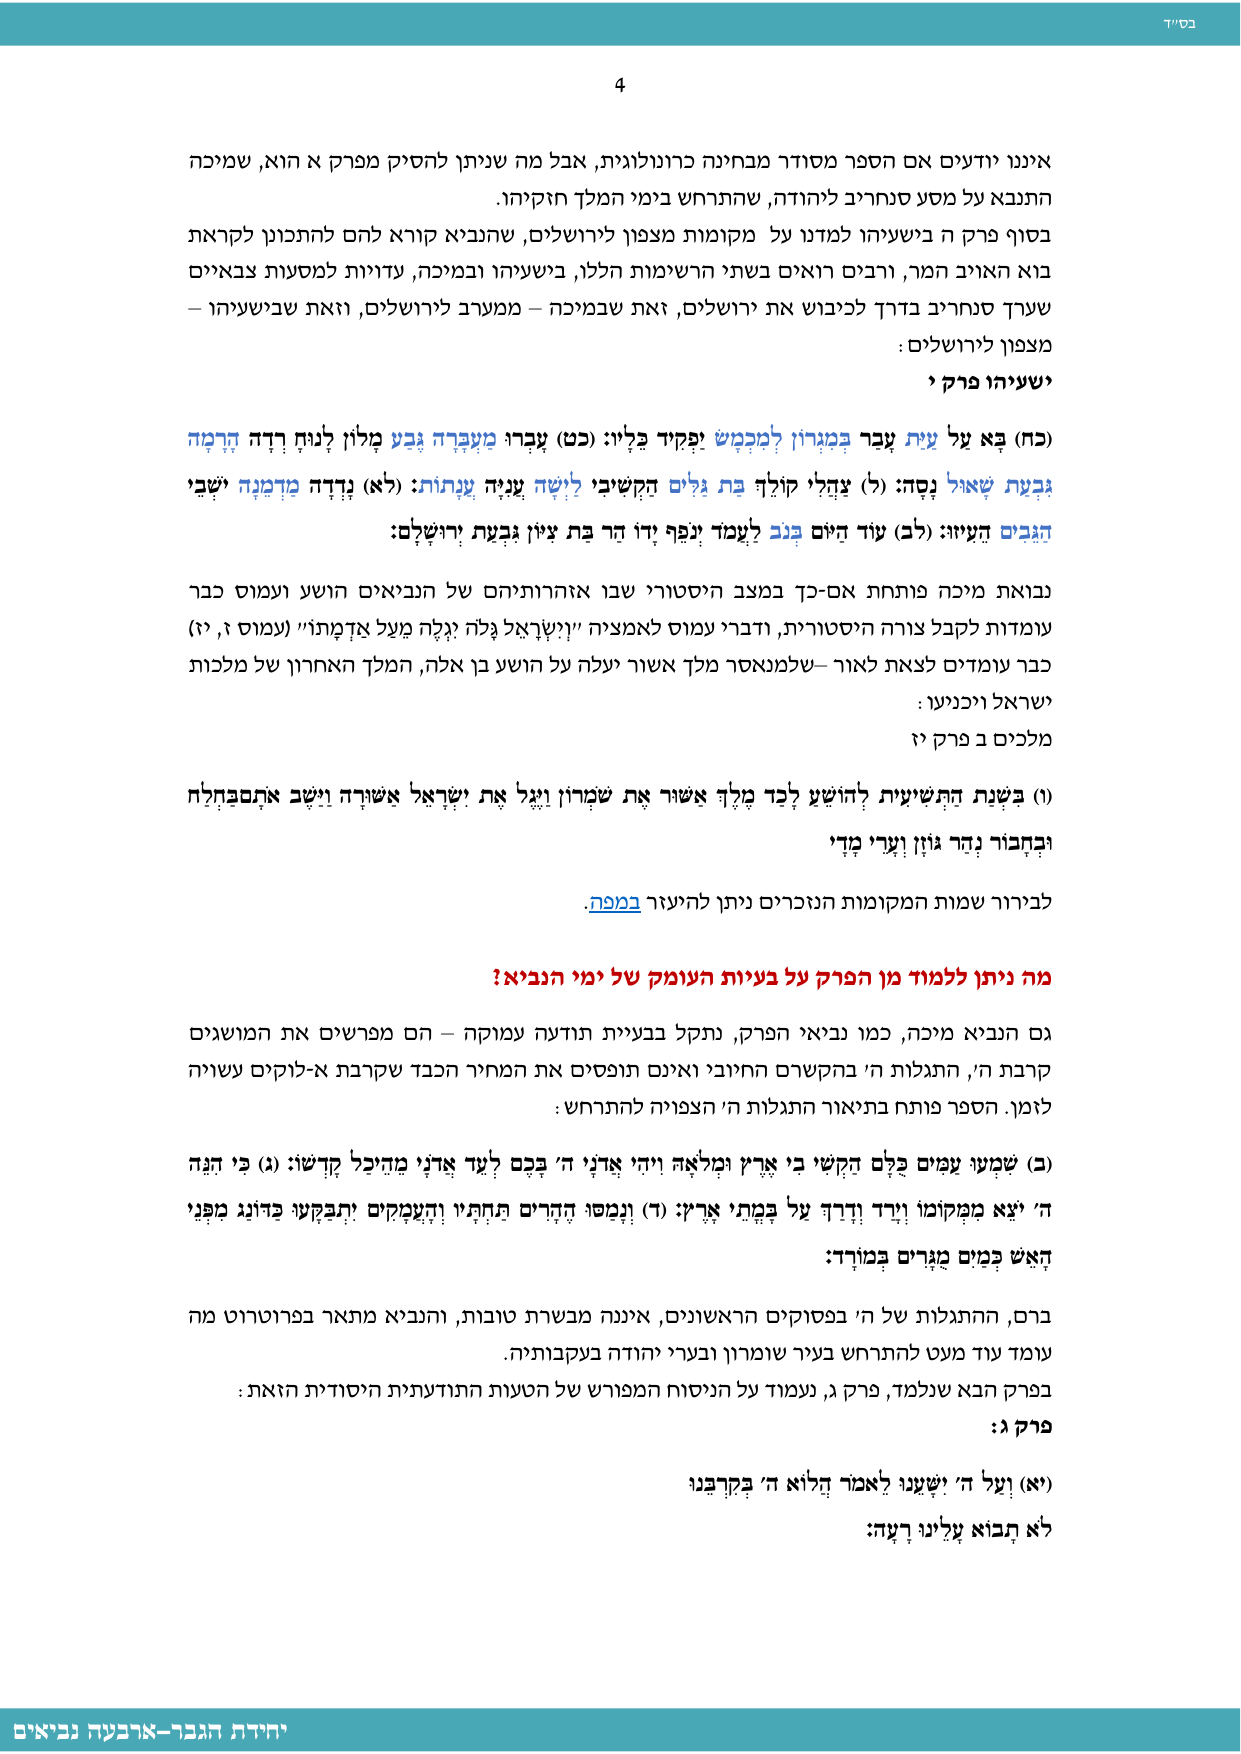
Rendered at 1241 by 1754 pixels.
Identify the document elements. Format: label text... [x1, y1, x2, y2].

text גם הנביא מיכה, כמו נביאי הפרק, נתקל בבעיית תודעה עמוקה – הם מפרשים את המושגים קרבת ה', התגלות ה' בהקשרם החיובי ואינם תופסים את המחיר הכבד שקרבת א-לוקים עשויה לזמן. הספר פותח בתיאור התגלות ה' הצפויה להתרחש: [187, 1022, 1053, 1120]
text (ו) בִּשְׁנַת הַתְּשִׁיעִית לְהוֹשֵׁעַ לָכַד מֶלֶךְ אַשּׁוּר אֶת שֹׁמְרוֹן וַיֶּגֶל אֶת יִשְׂרָאֵל אַשּׁוּרָה וַיַּשֶׁב אֹתָםבַּחְלַח וּבְחָבוֹר נְהַר גּוֹזָן וְעָרֵי מָדָי [187, 782, 1053, 859]
text (יא) וְעַל ה' יִשָּׁעֵנוּ לֵאמֹר הֲלוֹא ה' בְּקִרְבֵּנוּ [187, 1469, 1053, 1500]
text לבירור שמות המקומות הנזכרים ניתן להיעזר במפה. [187, 891, 1053, 916]
text ישעיהו פרק י [187, 371, 1053, 396]
text לֹא תָבוֹא עָלֵינוּ רָעָה: [187, 1516, 1053, 1546]
text (כח) בָּא עַל עַיַּת עָבַר בְּמִגְרוֹן לְמִכְמָשׂ יַפְקִיד כֵּלָיו: (כט) עָבְרוּ מַעְבָּרָה גֶּבַע מָלוֹן לָנוּחָ רְדָה הָרָמָה גִּבְעַת שָׁאוּל נָסָה: (ל) צַהֲלִי קוֹלֵךְ בַּת גַּלִּים הַקְשִׁיבִי לַיְשָׁה עֲנִיָּה עֲנָתוֹת: (לא) נָדְדָה מַדְמֵנָה יֹשְׁבֵי הַגֵּבִים הֵעִיזוּ: (לב) עוֹד הַיּוֹם בְּנֹב לַעֲמֹד יְנֹפֵף יָדוֹ הַר בַּת צִיּוֹן גִּבְעַת יְרוּשָׁלִָם: [187, 425, 1053, 548]
text בסוף פרק ה בישעיהו למדנו על מקומות מצפון לירושלים, שהנביא קורא להם להתכונן לקראת בוא האויב המר, ורבים רואים בשתי הרשימות הללו, בישעיהו ובמיכה, עדויות למסעות צבאיים שערך סנחריב בדרך לכיבוש את ירושלים, זאת שבמיכה – ממערב לירושלים, וזאת שבישעיהו – מצפון לירושלים: [187, 224, 1053, 359]
text איננו יודעים אם הספר מסודר מבחינה כרונולוגית, אבל מה שניתן להסיק מפרק א הוא, שמיכה התנבא על מסע סנחריב ליהודה, שהתרחש בימי המלך חזקיהו. [187, 150, 1053, 211]
text (ב) שִׁמְעוּ עַמִּים כֻּלָּם הַקְשִׁי בִי אֶרֶץ וּמְלֹאָהּ וִיהִי אֲדֹנָי ה' בָּכֶם לְעֵד אֲדֹנָי מֵהֵיכַל קָדְשׁוֹ: (ג) כִּי הִנֵּה ה' יֹצֵא מִמְּקוֹמוֹ וְיָרַד וְדָרַךְ עַל בָּמֳתֵי אָרֶץ: (ד) וְנָמַסּוּ הֶהָרִים תַּחְתָּיו וְהָעֲמָקִים יִתְבַּקָּעוּ כַּדּוֹנַג מִפְּנֵי הָאֵשׁ כְּמַיִם מֻגָּרִים בְּמוֹרָד: [187, 1149, 1053, 1273]
text מה ניתן ללמוד מן הפרק על בעיות העומק של ימי הנביא? [187, 965, 1053, 992]
text פרק ג: [187, 1416, 1053, 1440]
text מלכים ב פרק יז [187, 728, 1053, 753]
text ברם, ההתגלות של ה' בפסוקים הראשונים, איננה מבשרת טובות, והנביא מתאר בפרוטרוט מה עומד עוד מעט להתרחש בעיר שומרון ובערי יהודה בעקבותיה. [187, 1305, 1053, 1366]
text בפרק הבא שנלמד, פרק ג, נעמוד על הניסוח המפורש של הטעות התודעתית היסודית הזאת: [187, 1379, 1053, 1403]
text נבואת מיכה פותחת אם-כך במצב היסטורי שבו אזהרותיהם של הנביאים הושע ועמוס כבר עומדות לקבל צורה היסטורית, ודברי עמוס לאמציה "וְיִשְׂרָאֵל גָּלֹה יִגְלֶה מֵעַל אַדְמָתוֹ" (עמוס ז, יז) כבר עומדים לצאת לאור –שלמנאסר מלך אשור יעלה על הושע בן אלה, המלך האחרון של מלכות ישראל ויכניעו: [187, 581, 1053, 716]
